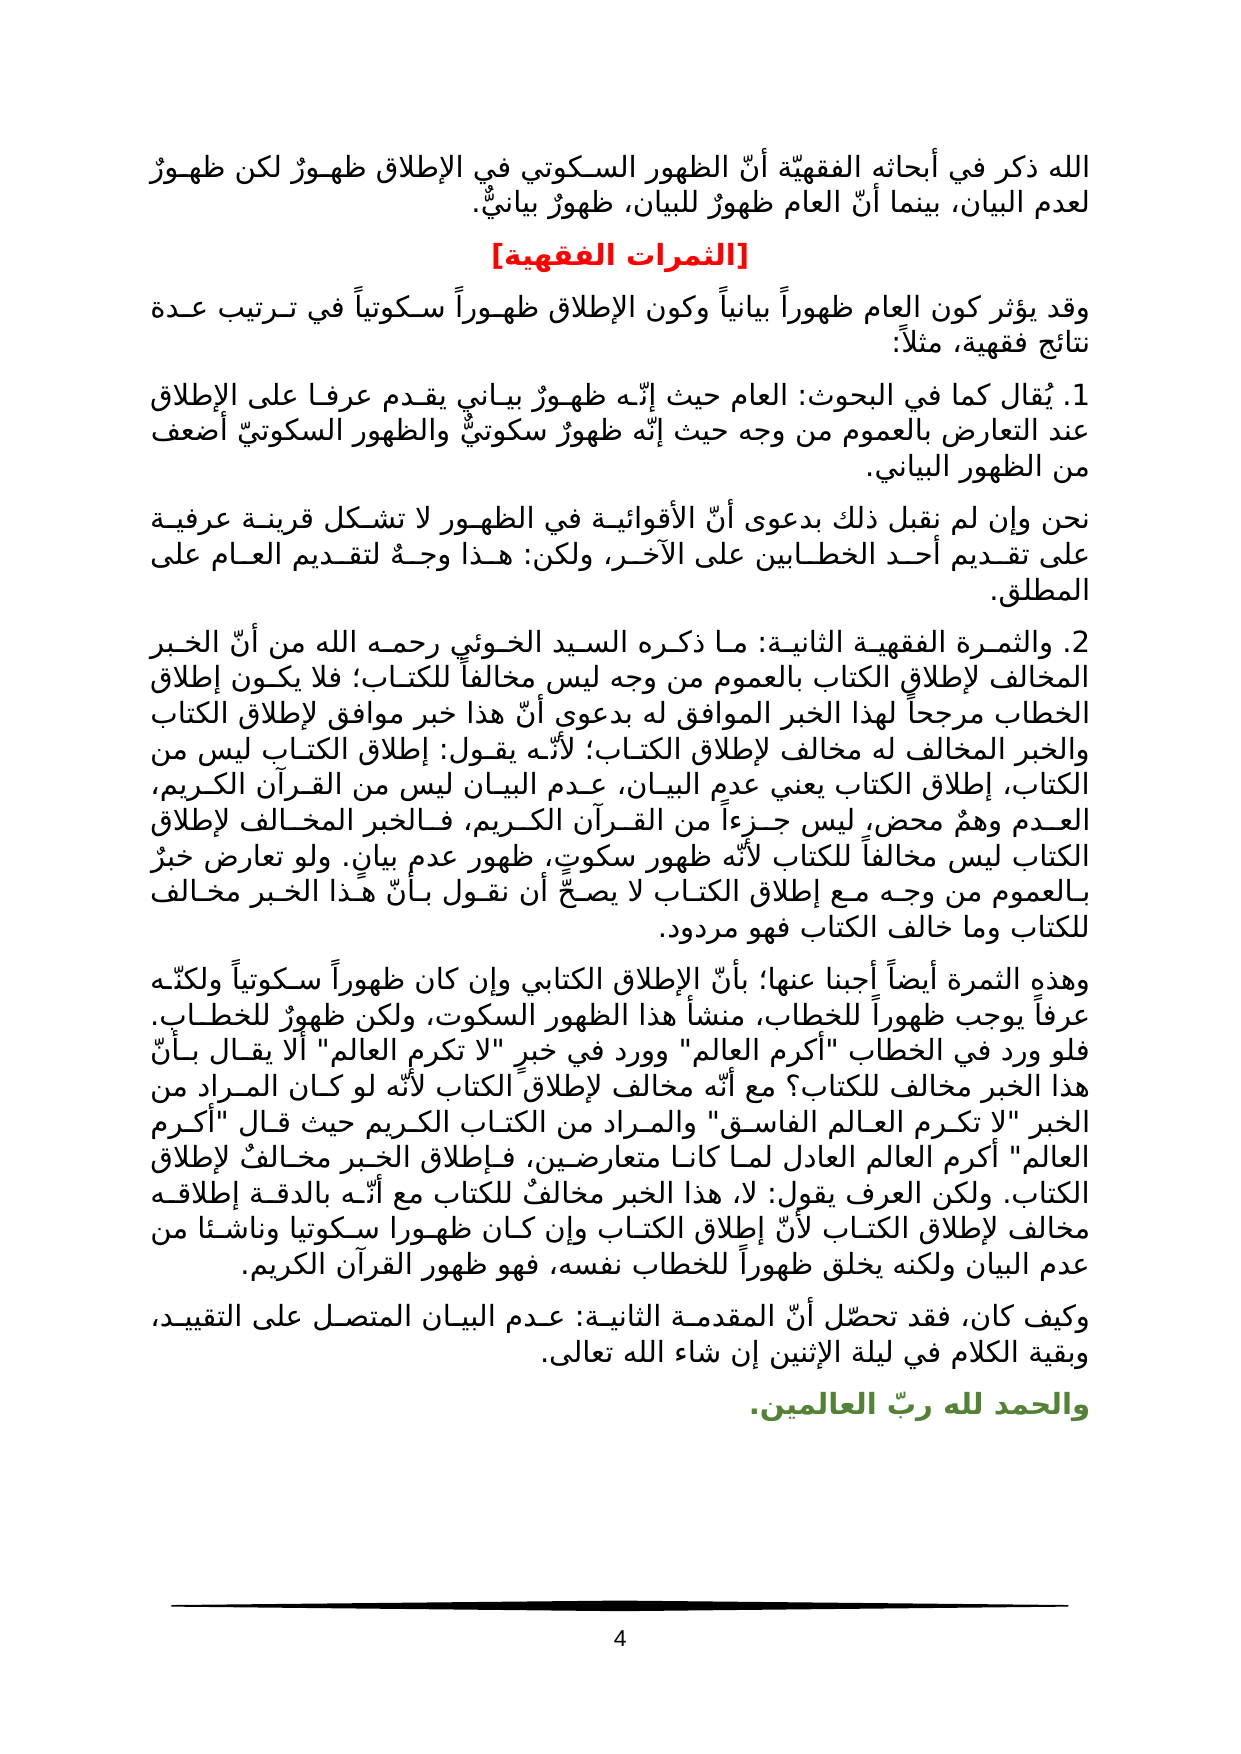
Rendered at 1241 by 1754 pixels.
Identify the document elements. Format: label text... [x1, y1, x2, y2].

text وقد يؤثر كون العام ظهوراً بيانياً وكون الإطلاق ظهوراً سكوتياً في ترتيب عدة نتائج فقهية، مثلاً: [150, 290, 1090, 360]
text نحن وإن لم نقبل ذلك بدعوى أنّ الأقوائية في الظهور لا تشكل قرينة عرفية على تقديم أحد الخطابين على الآخر، ولكن: هذا وجهٌ لتقديم العام على المطلق. [150, 502, 1090, 607]
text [150, 150, 1090, 219]
text وكيف كان، فقد تحصّل أنّ المقدمة الثانية: عدم البيان المتصل على التقييد، وبقية الكلام في ليلة الإثنين إن شاء الله تعالى. [150, 1300, 1090, 1369]
text 2. والثمرة الفقهية الثانية: ما ذكره السيد الخوئي رحمه الله من أنّ الخبر المخالف لإطلاق الكتاب بالعموم من وجه ليس مخالفاً للكتاب؛ فلا يكون إطلاق الخطاب مرجحاً لهذا الخبر الموافق له بدعوى أنّ هذا خبر موافق لإطلاق الكتاب والخبر المخالف له مخالف لإطلاق الكتاب؛ لأنّه يقول: إطلاق الكتاب ليس من الكتاب، إطلاق الكتاب يعني عدم البيان، عدم البيان ليس من القرآن الكريم، العدم وهمٌ محض، ليس جزءاً من القرآن الكريم، فالخبر المخالف لإطلاق الكتاب ليس مخالفاً للكتاب لأنّه ظهور سكوتٍ، ظهور عدم بيانٍ. ولو تعارض خبرٌ بالعموم من وجه مع إطلاق الكتاب لا يصحّ أن نقول بأنّ هذا الخبر مخالف للكتاب وما خالف الكتاب فهو مردود. [150, 625, 1090, 944]
text [الثمرات الفقهية] [150, 238, 1090, 272]
text 1. يُقال كما في البحوث: العام حيث إنّه ظهورٌ بياني يقدم عرفا على الإطلاق عند التعارض بالعموم من وجه حيث إنّه ظهورٌ سكوتيٌّ والظهور السكوتيّ أضعف من الظهور البياني. [150, 378, 1090, 483]
text والحمد لله ربّ العالمين. [150, 1388, 1090, 1422]
text وهذه الثمرة أيضاً أجبنا عنها؛ بأنّ الإطلاق الكتابي وإن كان ظهوراً سكوتياً ولكنّه عرفاً يوجب ظهوراً للخطاب، منشأ هذا الظهور السكوت، ولكن ظهورٌ للخطاب. فلو ورد في الخطاب "أكرم العالم" وورد في خبرٍ "لا تكرم العالم" ألا يقال بأنّ هذا الخبر مخالف للكتاب؟ مع أنّه مخالف لإطلاق الكتاب لأنّه لو كان المراد من الخبر "لا تكرم العالم الفاسق" والمراد من الكتاب الكريم حيث قال "أكرم العالم" أكرم العالم العادل لما كانا متعارضين، فإطلاق الخبر مخالفٌ لإطلاق الكتاب. ولكن العرف يقول: لا، هذا الخبر مخالفٌ للكتاب مع أنّه بالدقة إطلاقه مخالف لإطلاق الكتاب لأنّ إطلاق الكتاب وإن كان ظهورا سكوتيا وناشئا من عدم البيان ولكنه يخلق ظهوراً للخطاب نفسه، فهو ظهور القرآن الكريم. [150, 962, 1090, 1281]
